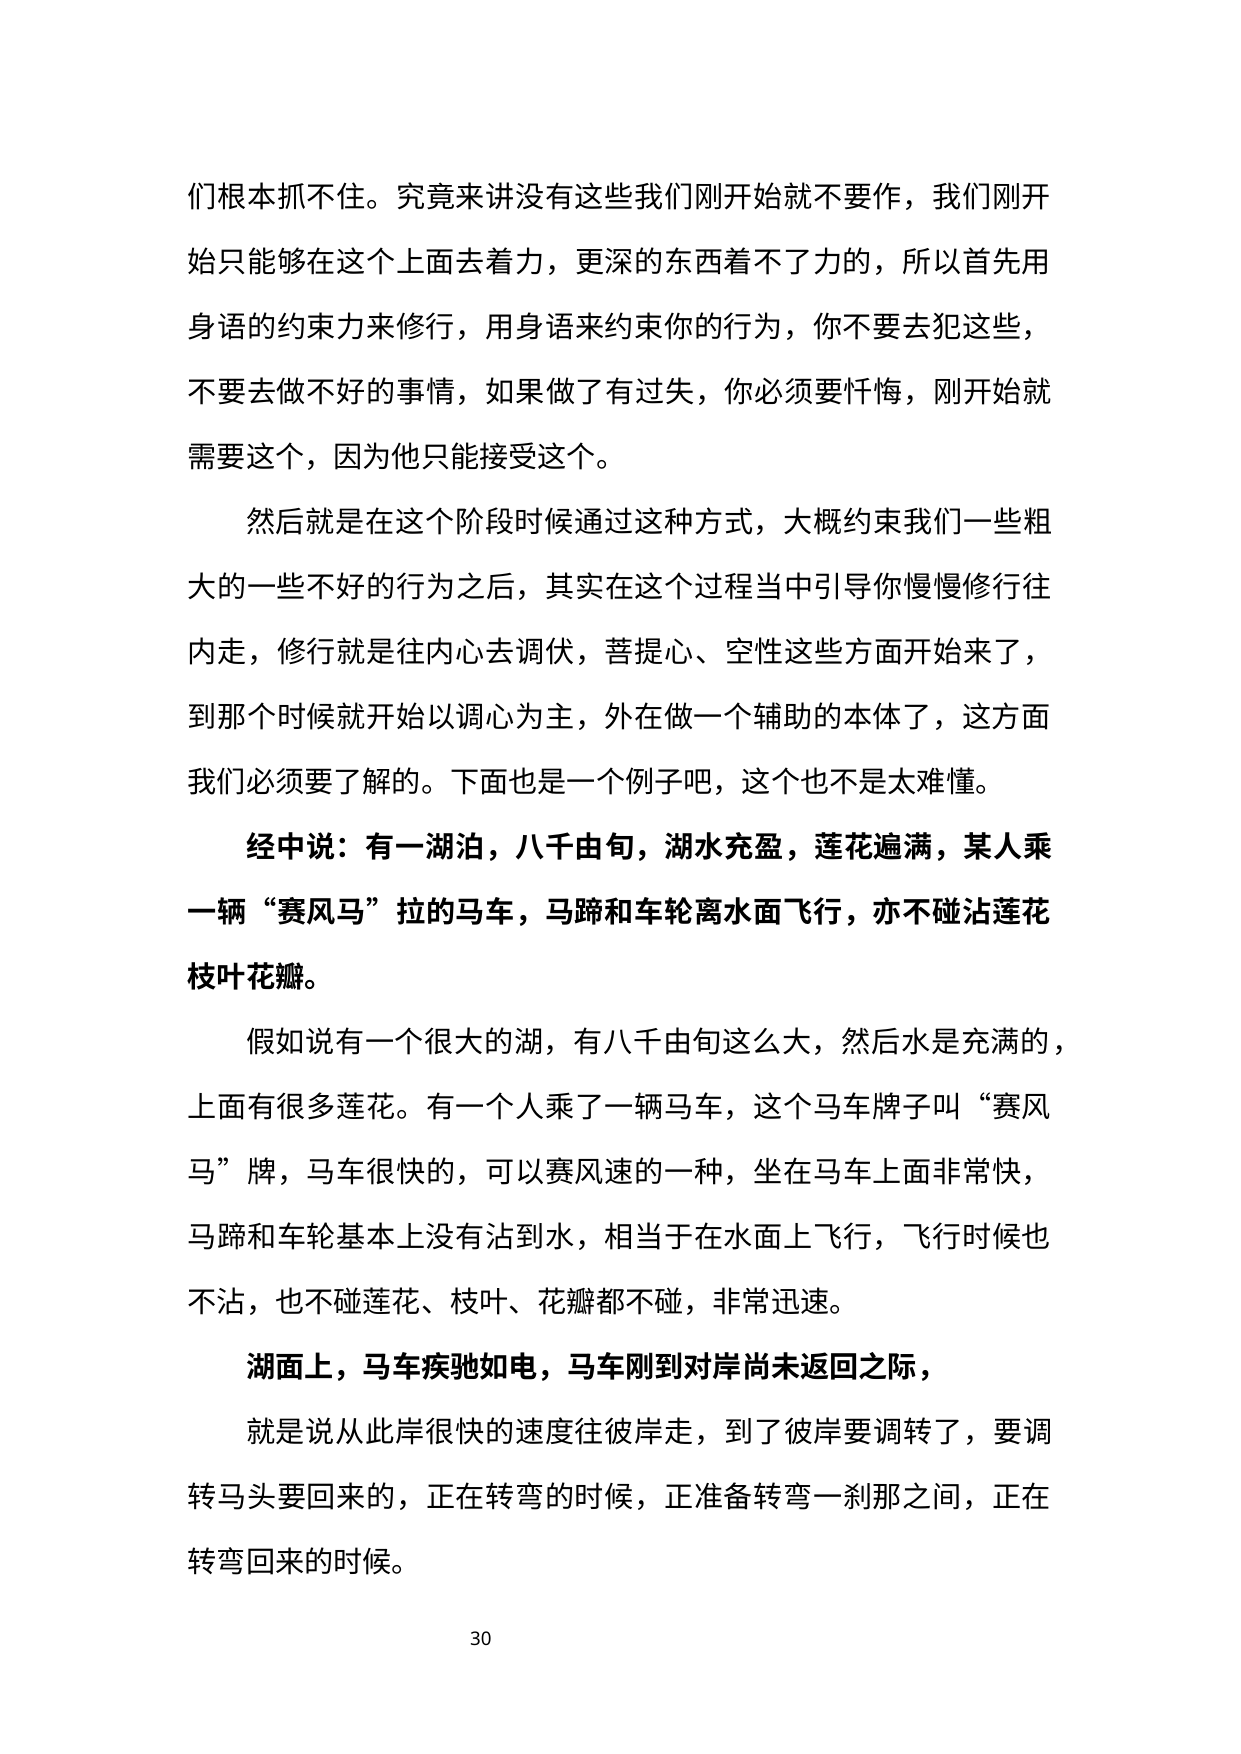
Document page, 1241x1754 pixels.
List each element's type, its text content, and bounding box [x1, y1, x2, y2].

text 然后就是在这个阶段时候通过这种方式，大概约束我们一些粗大的一些不好的行为之后，其实在这个过程当中引导你慢慢修行往内走，修行就是往内心去调伏，菩提心、空性这些方面开始来了，到那个时候就开始以调心为主，外在做一个辅助的本体了，这方面我们必须要了解的。下面也是一个例子吧，这个也不是太难懂。 [187, 487, 1053, 812]
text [187, 162, 1053, 487]
text 经中说：有一湖泊，八千由旬，湖水充盈，莲花遍满，某人乘一辆“赛风马”拉的马车，马蹄和车轮离水面飞行，亦不碰沾莲花枝叶花瓣。 [187, 812, 1053, 1007]
text 假如说有一个很大的湖，有八千由旬这么大，然后水是充满的，上面有很多莲花。有一个人乘了一辆马车，这个马车牌子叫“赛风马”牌，马车很快的，可以赛风速的一种，坐在马车上面非常快，马蹄和车轮基本上没有沾到水，相当于在水面上飞行，飞行时候也不沾，也不碰莲花、枝叶、花瓣都不碰，非常迅速。 [187, 1007, 1053, 1332]
text 湖面上，马车疾驰如电，马车刚到对岸尚未返回之际， [187, 1332, 1053, 1397]
text 就是说从此岸很快的速度往彼岸走，到了彼岸要调转了，要调转马头要回来的，正在转弯的时候，正准备转弯一刹那之间，正在转弯回来的时候。 [187, 1397, 1053, 1592]
